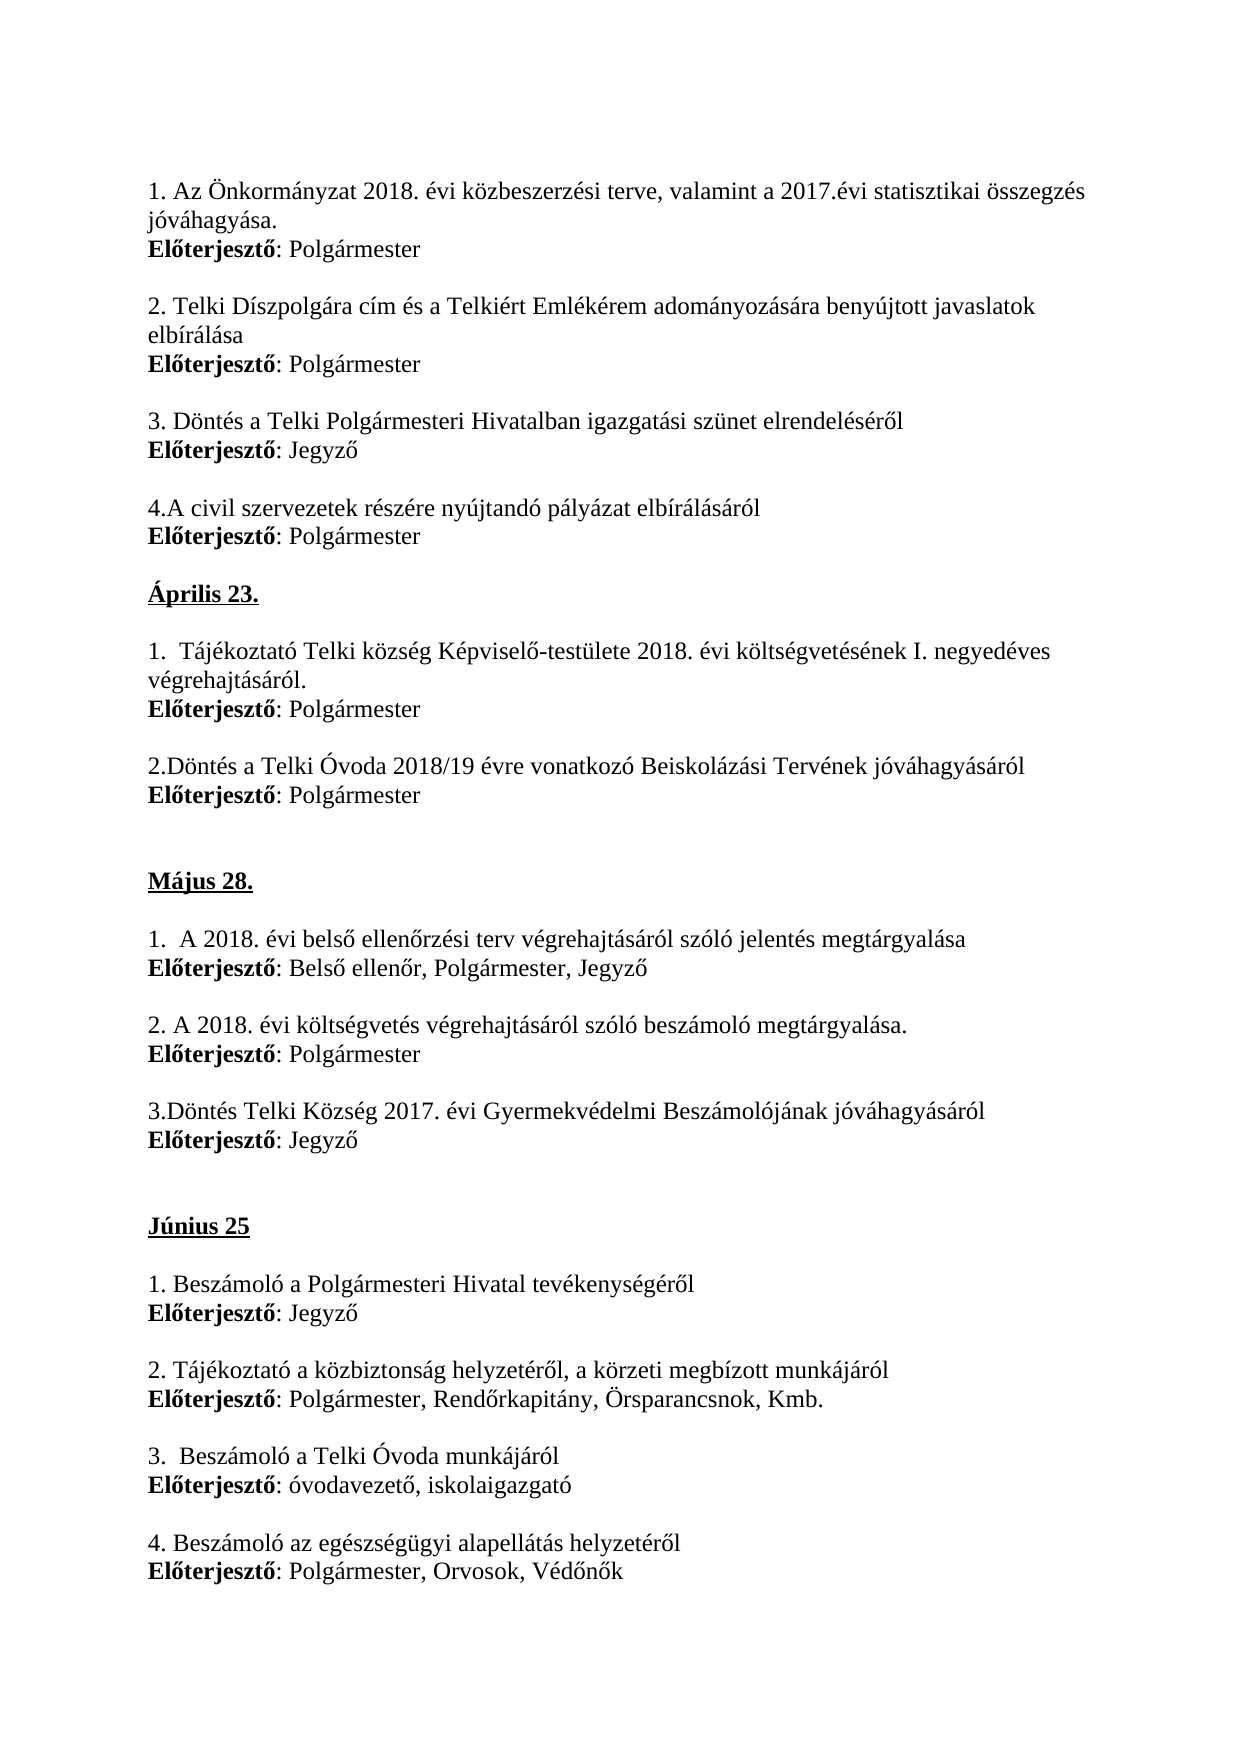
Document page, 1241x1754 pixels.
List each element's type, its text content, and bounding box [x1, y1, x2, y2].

text 1. Tájékoztató Telki község Képviselő-testülete 2018. évi költségvetésének I. negyedéves végrehajtásáról. [148, 636, 1093, 694]
text Június 25 [148, 1211, 1093, 1240]
text Előterjesztő: óvodavezető, iskolaigazgató [148, 1470, 1093, 1499]
text 2. Tájékoztató a közbiztonság helyzetéről, a körzeti megbízott munkájáról [148, 1355, 1093, 1384]
text 1. Beszámoló a Polgármesteri Hivatal tevékenységéről [148, 1269, 1093, 1298]
text 1. A 2018. évi belső ellenőrzési terv végrehajtásáról szóló jelentés megtárgyalása [148, 924, 1093, 953]
text Előterjesztő: Polgármester, Orvosok, Védőnők [148, 1556, 1093, 1585]
text 1. Az Önkormányzat 2018. évi közbeszerzési terve, valamint a 2017.évi statisztikai összegzés jóváhagyása. [148, 176, 1093, 234]
text Előterjesztő: Jegyző [148, 1125, 1093, 1154]
text 3.Döntés Telki Község 2017. évi Gyermekvédelmi Beszámolójának jóváhagyásáról [148, 1096, 1093, 1125]
text Előterjesztő: Belső ellenőr, Polgármester, Jegyző [148, 953, 1093, 981]
text Előterjesztő: Polgármester [148, 780, 1093, 809]
text 3. Döntés a Telki Polgármesteri Hivatalban igazgatási szünet elrendeléséről [148, 406, 1093, 435]
text Előterjesztő: Polgármester [148, 694, 1093, 723]
text Április 23. [148, 579, 1093, 608]
text Előterjesztő: Polgármester [148, 234, 1093, 263]
text 4. Beszámoló az egészségügyi alapellátás helyzetéről [148, 1528, 1093, 1556]
text 2. Telki Díszpolgára cím és a Telkiért Emlékérem adományozására benyújtott javaslatok elbírálása [148, 291, 1093, 349]
text Előterjesztő: Jegyző [148, 435, 1093, 464]
text Előterjesztő: Polgármester, Rendőrkapitány, Örsparancsnok, Kmb. [148, 1384, 1093, 1413]
text 4.A civil szervezetek részére nyújtandó pályázat elbírálásáról [148, 493, 1093, 521]
text Előterjesztő: Polgármester [148, 349, 1093, 378]
text Előterjesztő: Jegyző [148, 1298, 1093, 1326]
text Előterjesztő: Polgármester [148, 521, 1093, 550]
text 2.Döntés a Telki Óvoda 2018/19 évre vonatkozó Beiskolázási Tervének jóváhagyásáról [148, 751, 1093, 780]
text Előterjesztő: Polgármester [148, 1039, 1093, 1068]
text 3. Beszámoló a Telki Óvoda munkájáról [148, 1441, 1093, 1470]
text Május 28. [148, 866, 1093, 895]
text 2. A 2018. évi költségvetés végrehajtásáról szóló beszámoló megtárgyalása. [148, 1010, 1093, 1039]
